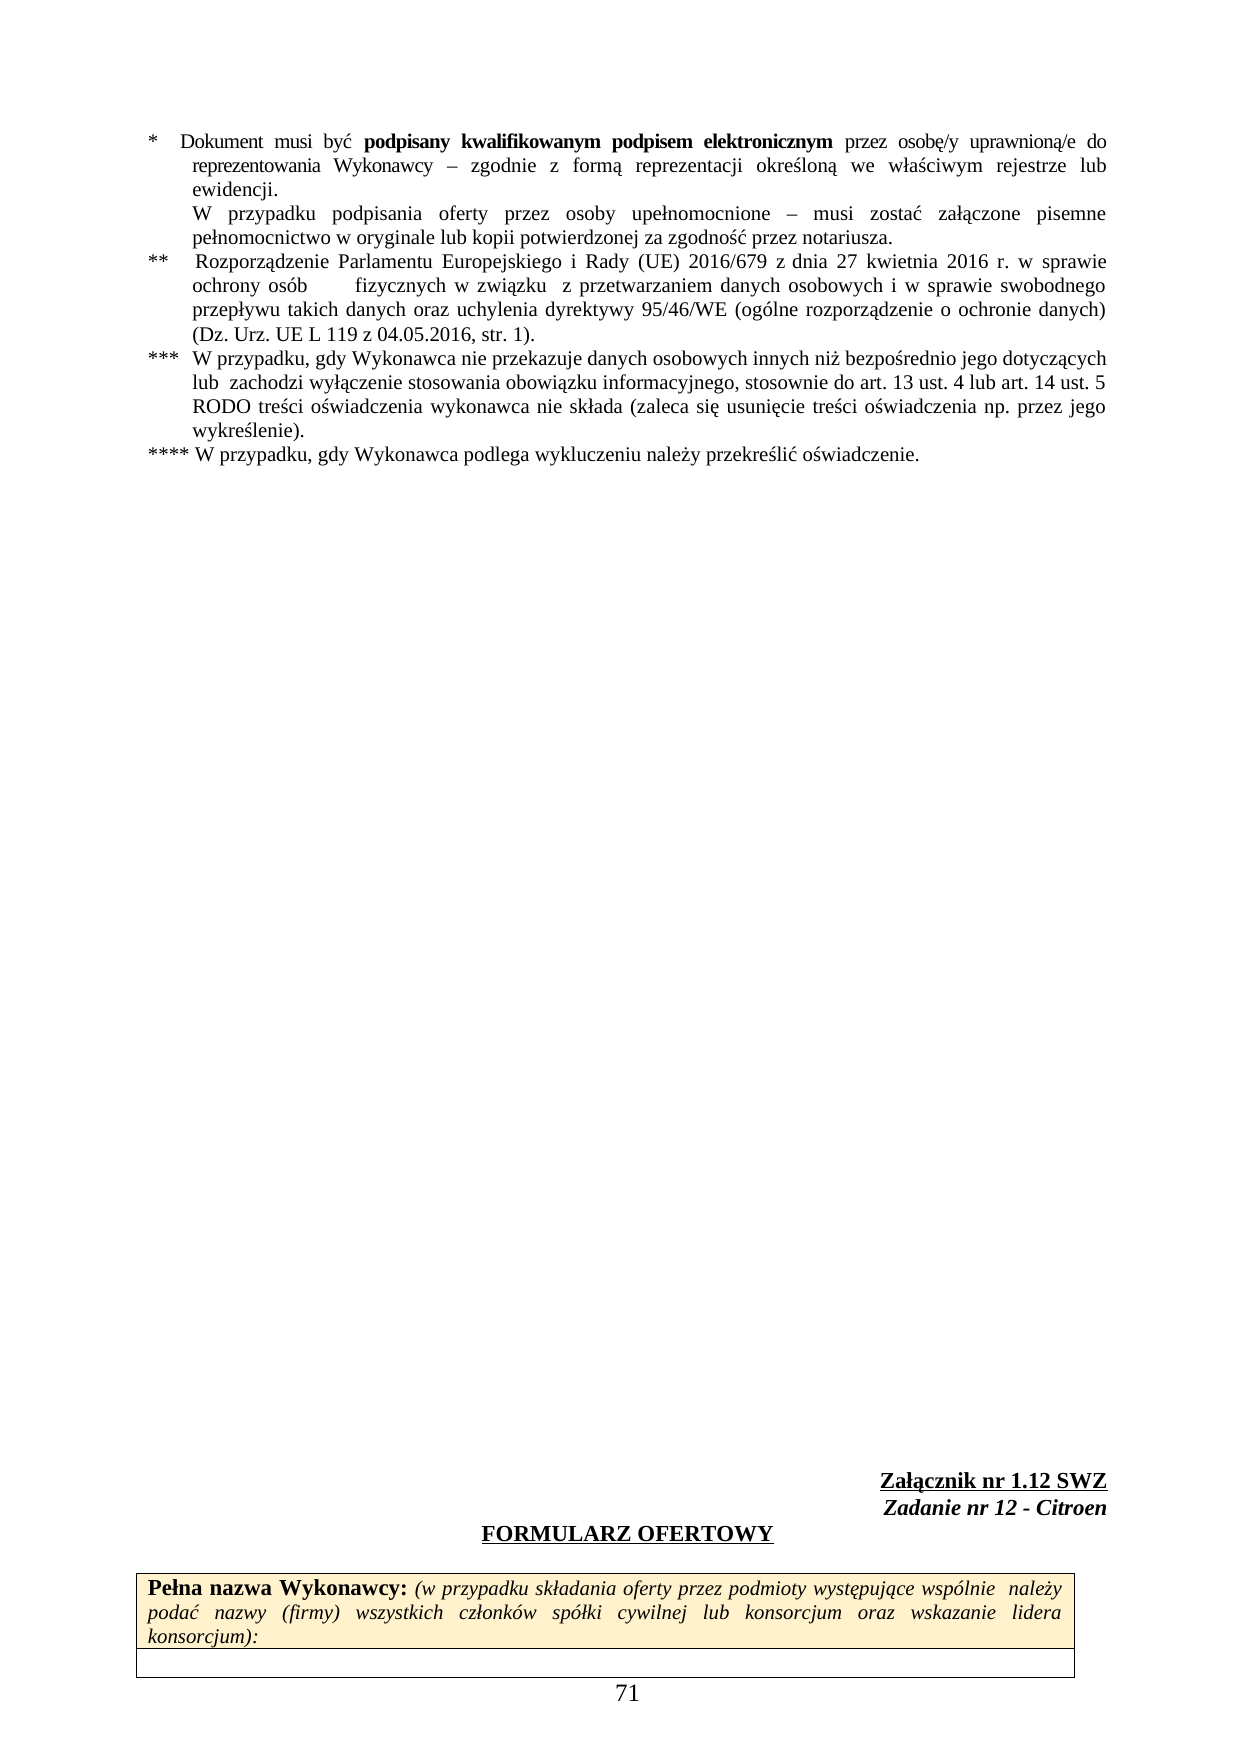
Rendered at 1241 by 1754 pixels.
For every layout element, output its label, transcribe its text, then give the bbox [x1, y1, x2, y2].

text * Dokument musi być podpisany kwalifikowanym podpisem elektronicznym przez osobę/y uprawnioną/e do reprezentowania Wykonawcy – zgodnie z formą reprezentacji określoną we właściwym rejestrze lub ewidencji. [148, 129, 1107, 201]
text FORMULARZ OFERTOWY [148, 1520, 1107, 1546]
text ** Rozporządzenie Parlamentu Europejskiego i Rady (UE) 2016/679 z dnia 27 kwietnia 2016 r. w sprawie ochrony osób fizycznych w związku z przetwarzaniem danych osobowych i w sprawie swobodnego przepływu takich danych oraz uchylenia dyrektywy 95/46/WE (ogólne rozporządzenie o ochronie danych) (Dz. Urz. UE L 119 z 04.05.2016, str. 1). [148, 249, 1107, 346]
text *** W przypadku, gdy Wykonawca nie przekazuje danych osobowych innych niż bezpośrednio jego dotyczących lub zachodzi wyłączenie stosowania obowiązku informacyjnego, stosownie do art. 13 ust. 4 lub art. 14 ust. 5 RODO treści oświadczenia wykonawca nie składa (zaleca się usunięcie treści oświadczenia np. przez jego wykreślenie). [148, 346, 1107, 442]
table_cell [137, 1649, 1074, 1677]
text Załącznik nr 1.12 SWZ [148, 1467, 1107, 1494]
text Zadanie nr 12 - Citroen [148, 1494, 1107, 1520]
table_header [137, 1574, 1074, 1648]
text **** W przypadku, gdy Wykonawca podlega wykluczeniu należy przekreślić oświadczenie. [148, 442, 1107, 466]
text W przypadku podpisania oferty przez osoby upełnomocnione – musi zostać załączone pisemne pełnomocnictwo w oryginale lub kopii potwierdzonej za zgodność przez notariusza. [192, 201, 1107, 249]
